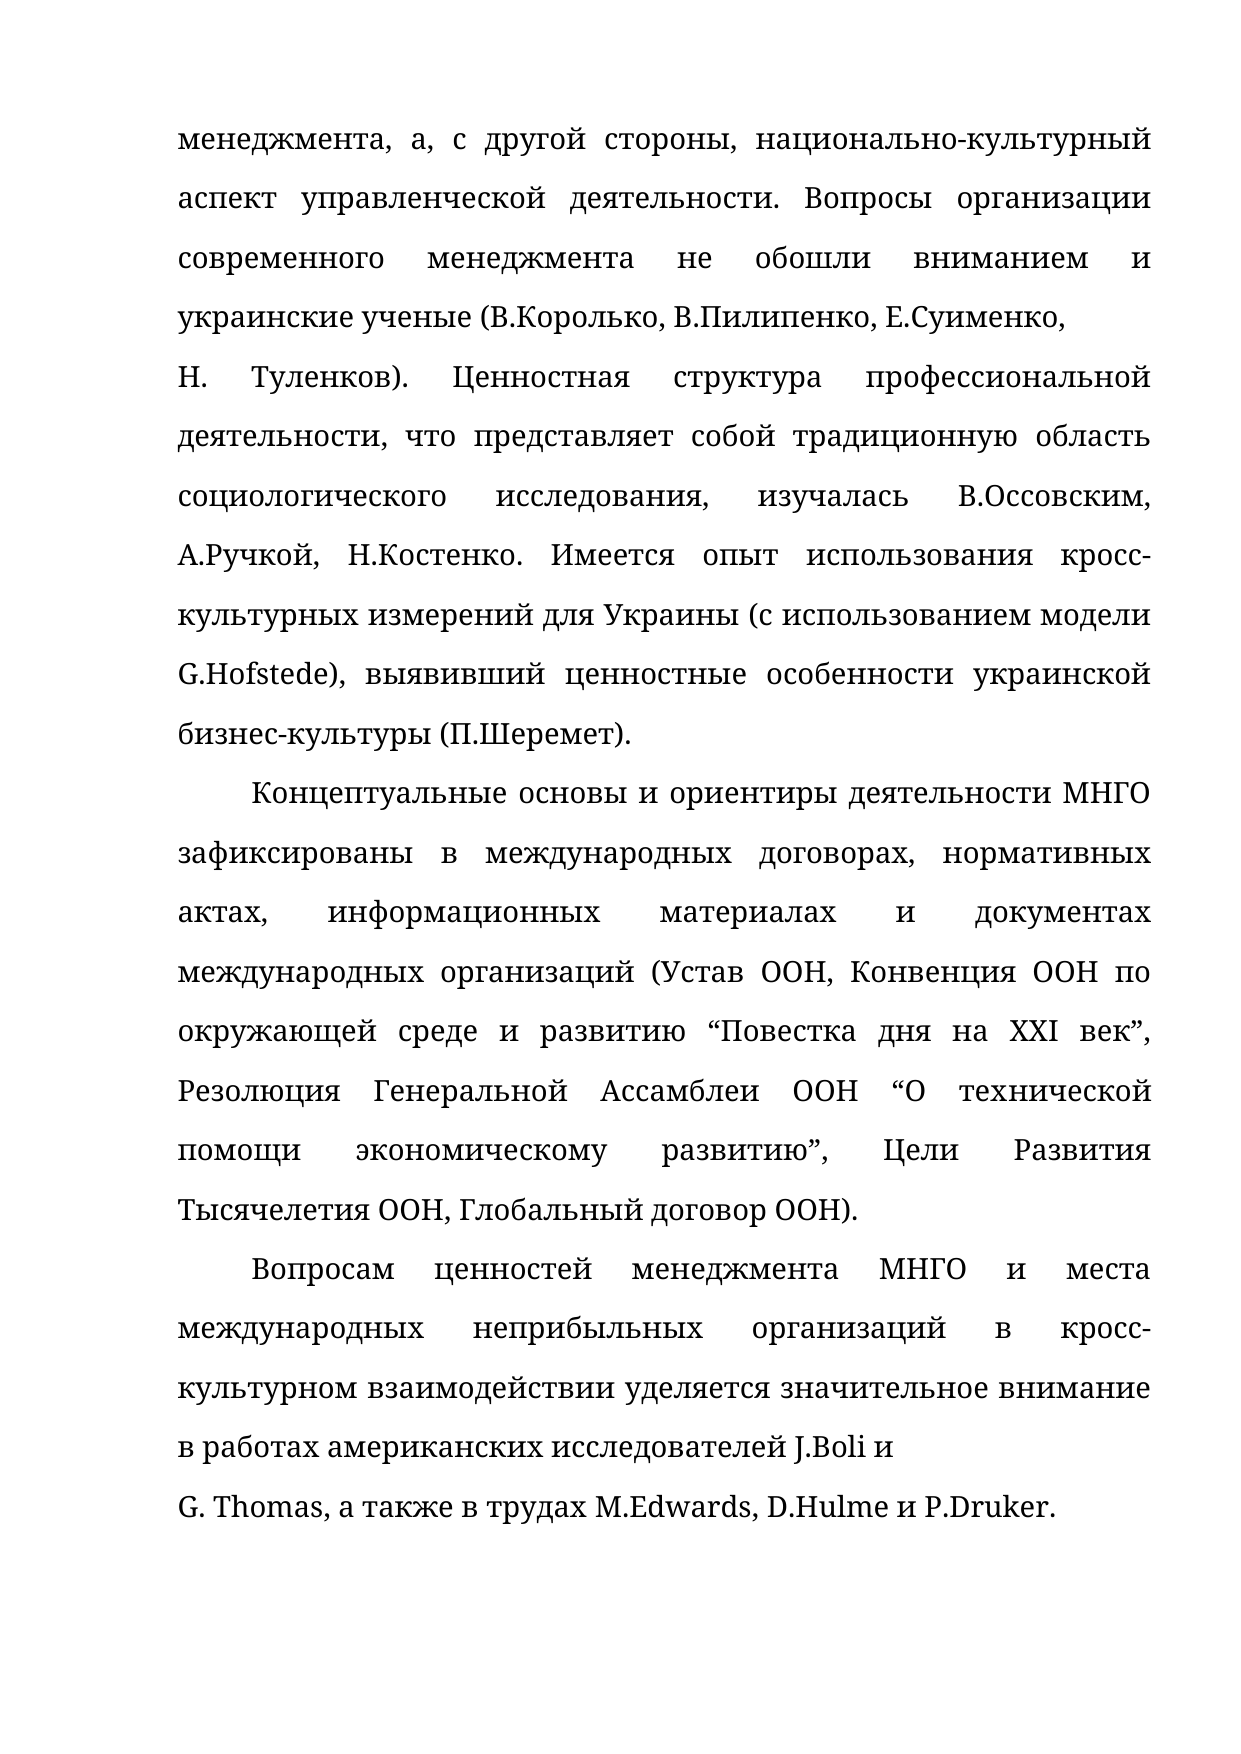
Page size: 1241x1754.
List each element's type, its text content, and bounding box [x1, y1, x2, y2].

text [177, 118, 1152, 336]
text Н. Туленков). Ценностная структура профессиональной деятельности, что представляет собой традиционную область социологического исследования, изучалась В.Оссовским, А.Ручкой, Н.Костенко. Имеется опыт использования кросс-культурных измерений для Украины (с использованием модели G.Hofstede), выявивший ценностные особенности украинской бизнес-культуры (П.Шеремет). [177, 356, 1152, 753]
text Концептуальные основы и ориентиры деятельности МНГО зафиксированы в международных договорах, нормативных актах, информационных материалах и документах международных организаций (Устав ООН, Конвенция ООН по окружающей среде и развитию “Повестка дня на XXI век”, Резолюция Генеральной Ассамблеи ООН “О технической помощи экономическому развитию”, Цели Развития Тысячелетия ООН, Глобальный договор ООН). [177, 772, 1152, 1228]
text G. Thomas, а также в трудах M.Edwards, D.Hulme и P.Druker. [177, 1486, 1152, 1526]
text Вопросам ценностей менеджмента МНГО и места международных неприбыльных организаций в кросс-культурном взаимодействии уделяется значительное внимание в работах американских исследователей J.Boli и [177, 1248, 1152, 1466]
